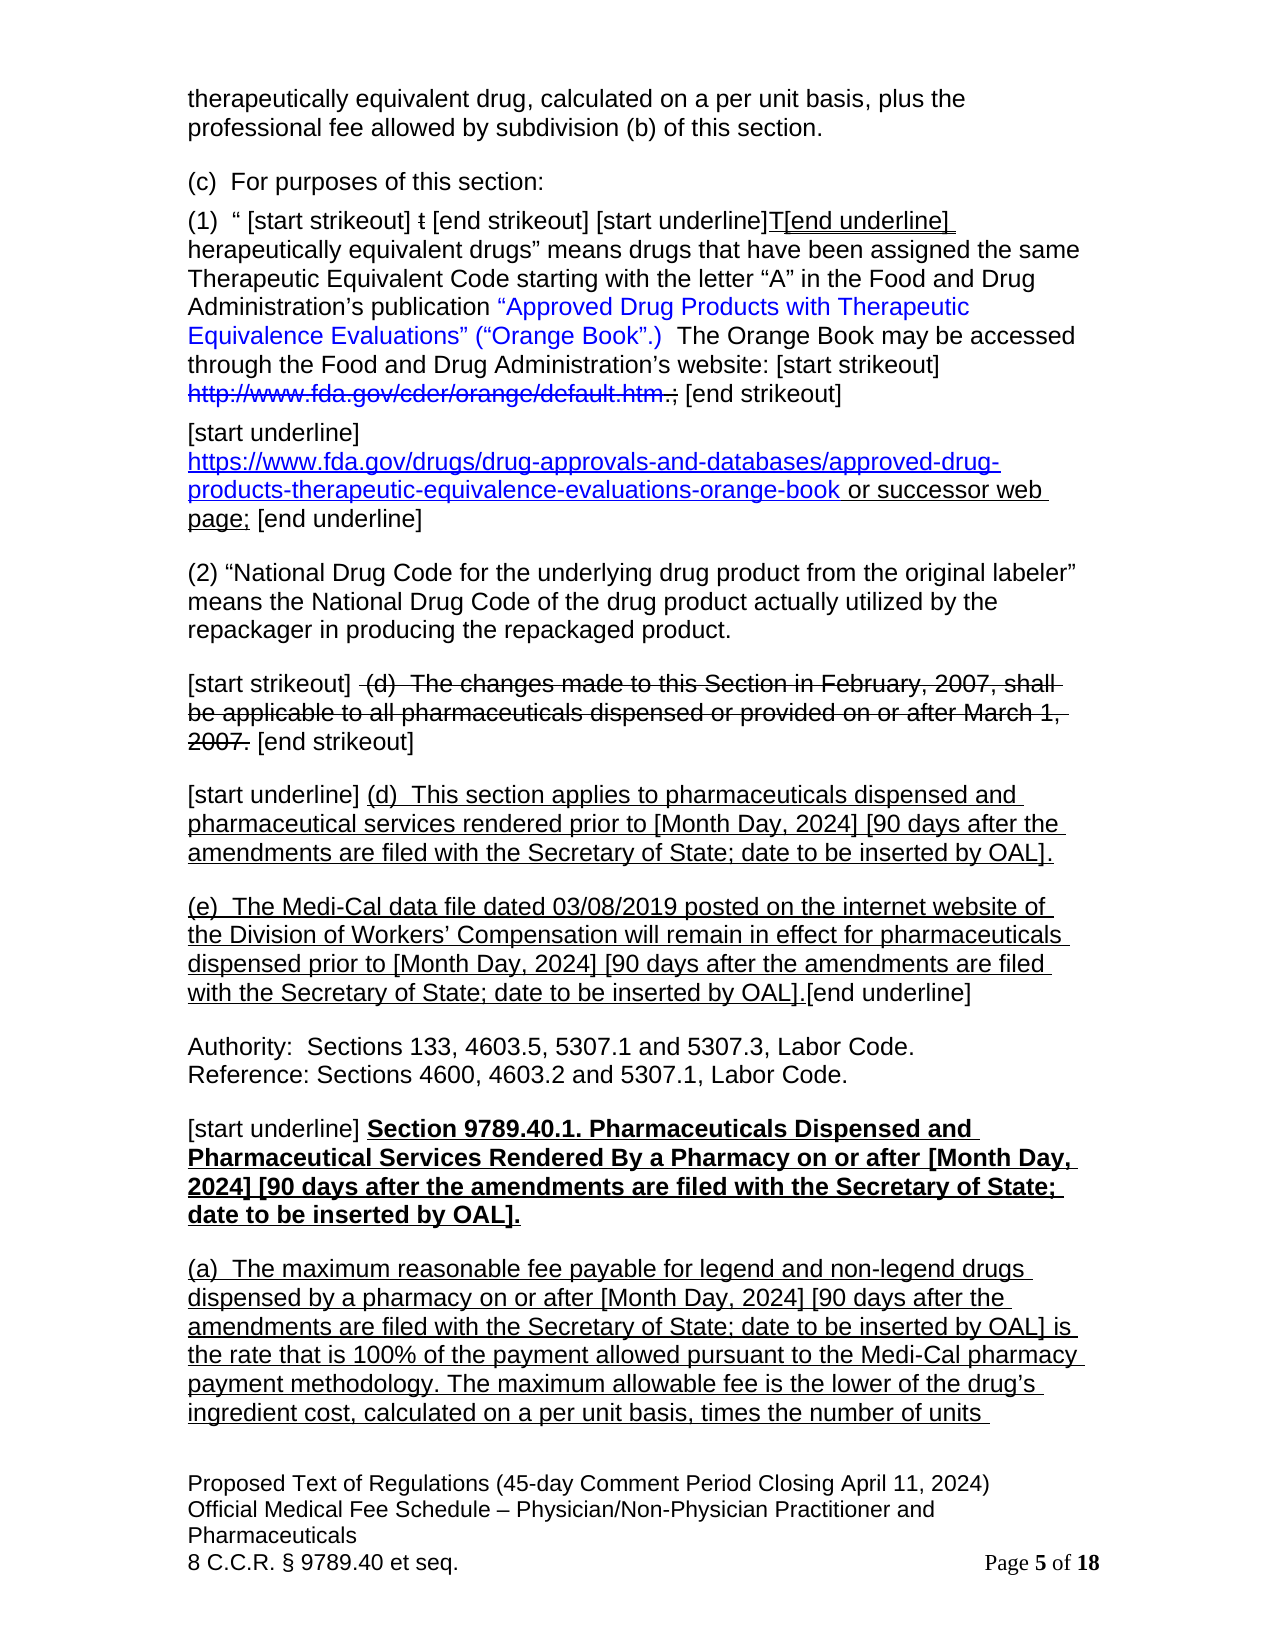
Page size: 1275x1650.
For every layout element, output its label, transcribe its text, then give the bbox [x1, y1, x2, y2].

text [187, 1254, 1087, 1426]
text (2) “National Drug Code for the underlying drug product from the original labeler” means the National Drug Code of the drug product actually utilized by the repackager in producing the repackaged product. [187, 558, 1087, 644]
text (e) The Medi-Cal data file dated 03/08/2019 posted on the internet website of the Division of Workers’ Compensation will remain in effect for pharmaceuticals dispensed prior to [Month Day, 2024] [90 days after the amendments are filed with the Secretary of State; date to be inserted by OAL].[end underline] [187, 891, 1087, 1006]
text [start underline] (d) This section applies to pharmaceuticals dispensed and pharmaceutical services rendered prior to [Month Day, 2024] [90 days after the amendments are filed with the Secretary of State; date to be inserted by OAL]. [187, 780, 1087, 866]
text (1) “ [start strikeout] t [end strikeout] [start underline]T[end underline] herapeutically equivalent drugs” means drugs that have been assigned the same Therapeutic Equivalent Code starting with the letter “A” in the Food and Drug Administration’s publication “Approved Drug Products with Therapeutic Equivalence Evaluations” (“Orange Book”.) The Orange Book may be accessed through the Food and Drug Administration’s website: [start strikeout] http://www.fda.gov/cder/orange/default.htm.; [end strikeout] [187, 206, 1087, 407]
subtitle [start underline] Section 9789.40.1. Pharmaceuticals Dispensed and Pharmaceutical Services Rendered By a Pharmacy on or after [Month Day, 2024] [90 days after the amendments are filed with the Secretary of State; date to be inserted by OAL]. [187, 1114, 1087, 1229]
text [start underline] https://www.fda.gov/drugs/drug-approvals-and-databases/approved-drug-products-therapeutic-equivalence-evaluations-orange-book or successor web page; [end underline] [187, 418, 1087, 533]
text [187, 84, 1087, 142]
text [start strikeout] (d) The changes made to this Section in February, 2007, shall be applicable to all pharmaceuticals dispensed or provided on or after March 1, 2007. [end strikeout] [187, 669, 1087, 755]
text Authority: Sections 133, 4603.5, 5307.1 and 5307.3, Labor Code. [187, 1031, 1087, 1060]
text (c) For purposes of this section: [187, 167, 1087, 196]
text Reference: Sections 4600, 4603.2 and 5307.1, Labor Code. [187, 1060, 1087, 1089]
